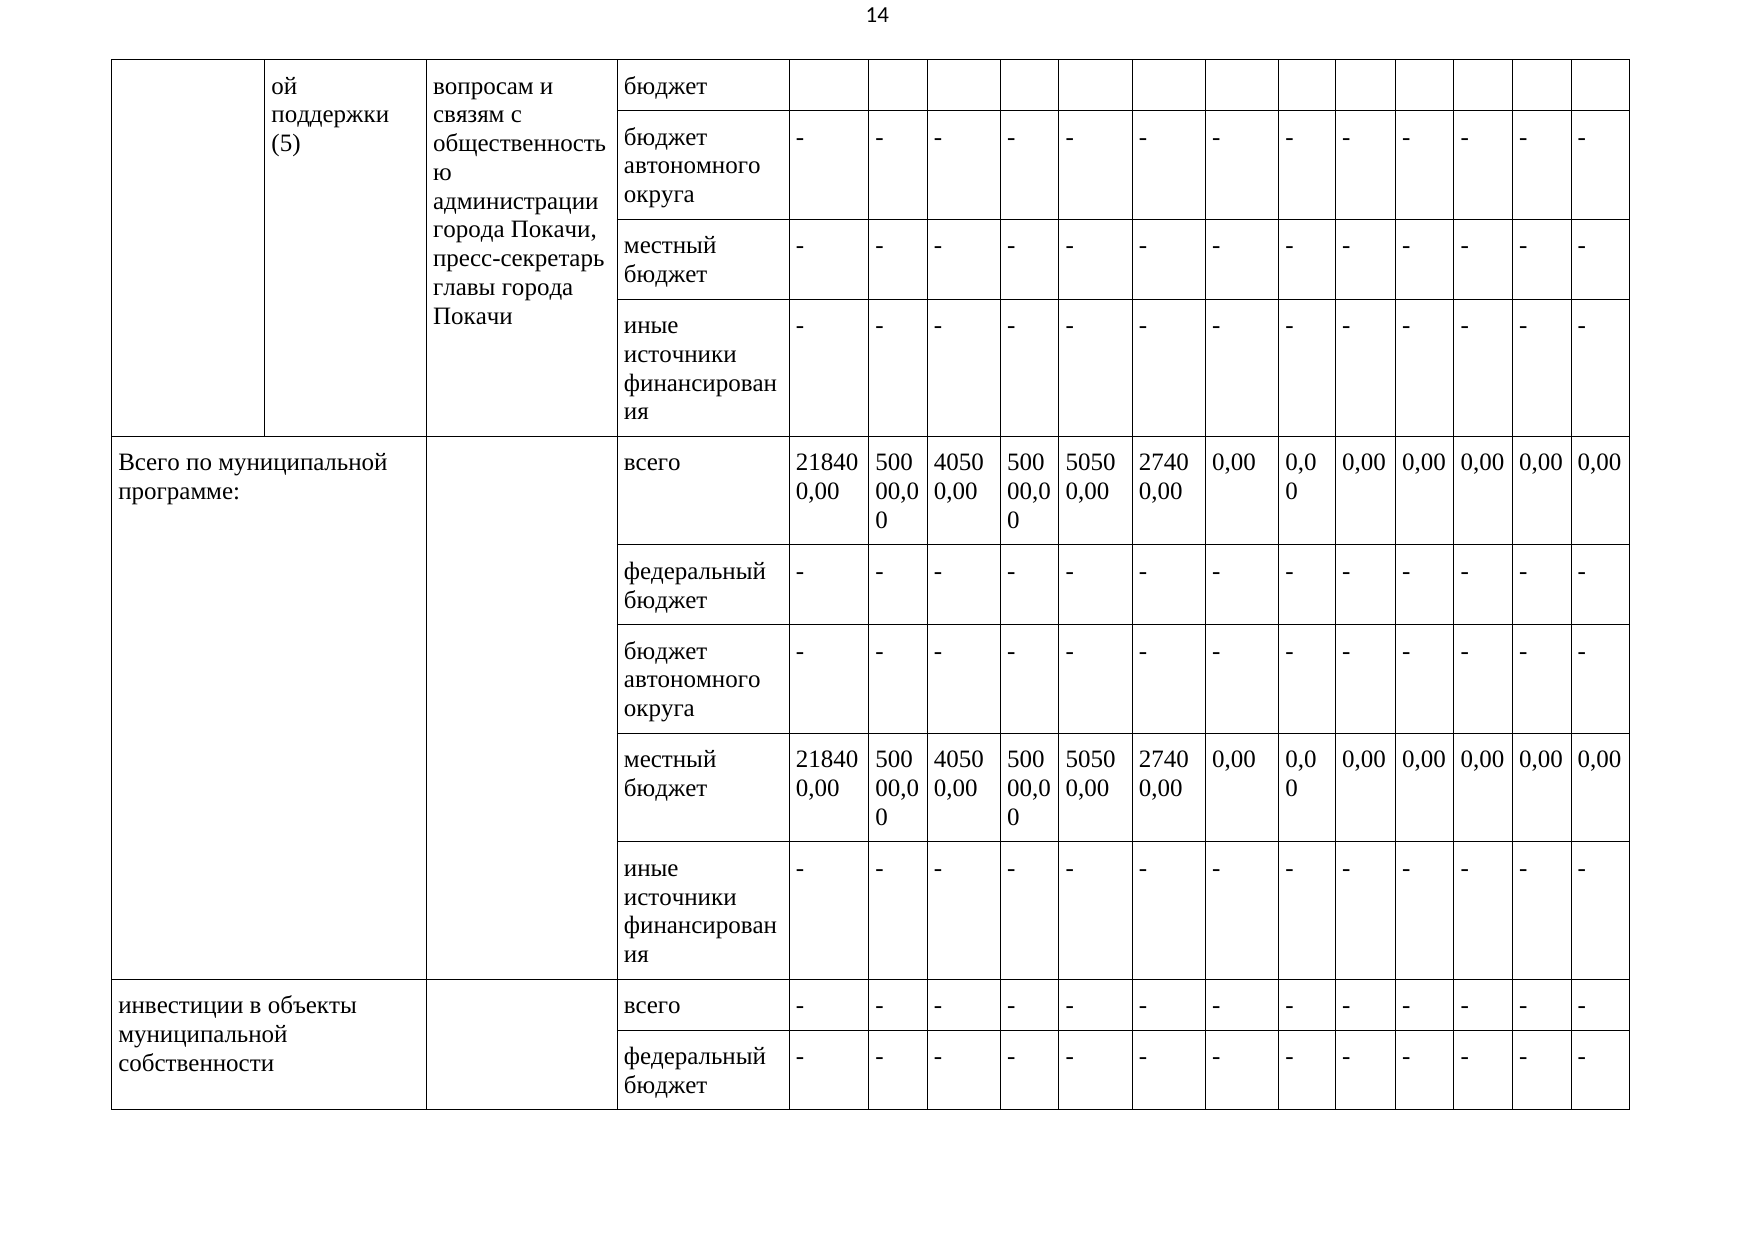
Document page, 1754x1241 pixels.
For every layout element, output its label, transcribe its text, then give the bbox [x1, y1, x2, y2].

table_cell - [790, 545, 868, 624]
table_cell - [1133, 1031, 1205, 1109]
table_cell - [1133, 111, 1205, 219]
table_cell 0,00 [1396, 437, 1453, 544]
table_cell - [1454, 842, 1512, 978]
table_cell 0,00 [1336, 437, 1395, 544]
table_cell 0,00 [1572, 437, 1629, 544]
table_cell - [1454, 545, 1512, 624]
table_cell - [1059, 842, 1132, 978]
table_cell - [1059, 220, 1132, 298]
table_cell - [928, 220, 1000, 298]
table_cell всего [618, 437, 789, 544]
table_cell - [1206, 980, 1278, 1029]
table_cell - [1279, 980, 1335, 1029]
table_cell - [1513, 60, 1571, 110]
table_cell - [928, 111, 1000, 219]
table_cell 218400,00 [790, 437, 868, 544]
table_cell - [1513, 300, 1571, 436]
table_cell Всего по муниципальной программе: [112, 437, 426, 978]
table_cell 50000,00 [1001, 437, 1058, 544]
table_cell - [869, 111, 927, 219]
table_cell - [1059, 60, 1132, 110]
table_cell - [1396, 842, 1453, 978]
table_cell - [1279, 842, 1335, 978]
table_cell - [1001, 300, 1058, 436]
table_cell 0,00 [1396, 734, 1453, 841]
table_cell 50000,00 [1001, 734, 1058, 841]
table_cell - [1336, 842, 1395, 978]
table_cell - [1336, 220, 1395, 298]
table_cell - [928, 1031, 1000, 1109]
table_cell 27400,00 [1133, 734, 1205, 841]
table_cell 50000,00 [869, 734, 927, 841]
table_cell - [1206, 111, 1278, 219]
table_cell - [790, 1031, 868, 1109]
table_cell - [928, 60, 1000, 110]
table_cell - [1206, 625, 1278, 733]
table_cell - [1513, 111, 1571, 219]
table_cell - [790, 300, 868, 436]
table_cell - [869, 980, 927, 1029]
table_cell 0,00 [1206, 734, 1278, 841]
table_cell - [1572, 545, 1629, 624]
table_cell - [1279, 111, 1335, 219]
table_cell - [928, 980, 1000, 1029]
table_cell - [1572, 980, 1629, 1029]
table_cell - [1336, 1031, 1395, 1109]
table_cell федеральный бюджет [618, 1031, 789, 1109]
table_cell - [1001, 625, 1058, 733]
table_cell 0,00 [1454, 437, 1512, 544]
table_cell - [1572, 625, 1629, 733]
table_cell федеральный бюджет [618, 60, 789, 110]
table_cell - [1572, 220, 1629, 298]
table_cell - [1513, 545, 1571, 624]
table_cell - [1206, 1031, 1278, 1109]
table_cell - [1001, 545, 1058, 624]
table_cell - [1454, 625, 1512, 733]
table_cell - [790, 220, 868, 298]
table_cell - [1396, 60, 1453, 110]
table_cell - [869, 545, 927, 624]
table_cell - [1454, 60, 1512, 110]
table_cell - [1059, 545, 1132, 624]
table_cell - [869, 842, 927, 978]
table_cell иные источники финансирования [618, 300, 789, 436]
table_cell - [1454, 980, 1512, 1029]
table_cell - [1396, 625, 1453, 733]
table_cell - [1133, 220, 1205, 298]
table_cell - [1572, 60, 1629, 110]
table_cell - [790, 980, 868, 1029]
table_cell - [1206, 842, 1278, 978]
table_cell - [1572, 842, 1629, 978]
table_cell - [1133, 60, 1205, 110]
table_cell - [1336, 111, 1395, 219]
table_cell - [928, 300, 1000, 436]
table_cell - [869, 1031, 927, 1109]
table_cell 0,00 [1279, 734, 1335, 841]
table_cell - [1396, 220, 1453, 298]
table_cell - [1513, 980, 1571, 1029]
table_cell - [1001, 220, 1058, 298]
table_cell - [1396, 545, 1453, 624]
table_cell - [1454, 300, 1512, 436]
table_cell - [790, 625, 868, 733]
table_cell - [1513, 1031, 1571, 1109]
table_cell - [1279, 625, 1335, 733]
table_cell - [1572, 1031, 1629, 1109]
table_cell - [1336, 545, 1395, 624]
table_cell 27400,00 [1133, 437, 1205, 544]
table_cell местный бюджет [618, 220, 789, 298]
table_cell - [1279, 300, 1335, 436]
table_cell - [790, 842, 868, 978]
table_cell - [1336, 60, 1395, 110]
table_cell 40500,00 [928, 437, 1000, 544]
table_cell бюджет автономного округа [618, 625, 789, 733]
table_cell - [1059, 300, 1132, 436]
table_cell иные источники финансирования [618, 842, 789, 978]
table_cell бюджет автономного округа [618, 111, 789, 219]
table_cell - [1059, 625, 1132, 733]
table_cell - [1133, 300, 1205, 436]
table_cell 50500,00 [1059, 437, 1132, 544]
table_cell 0,00 [1572, 734, 1629, 841]
table_cell - [1133, 625, 1205, 733]
table_cell - [1396, 980, 1453, 1029]
table_cell - [1336, 300, 1395, 436]
table_cell - [1454, 111, 1512, 219]
table_cell - [1133, 545, 1205, 624]
table_cell - [1279, 220, 1335, 298]
table_cell - [790, 111, 868, 219]
table_cell - [1513, 842, 1571, 978]
table_cell - [1336, 980, 1395, 1029]
table_cell всего [618, 980, 789, 1029]
table_cell - [1059, 111, 1132, 219]
table_cell федеральный бюджет [618, 545, 789, 624]
table_cell 40500,00 [928, 734, 1000, 841]
table_cell 50500,00 [1059, 734, 1132, 841]
table_cell - [1572, 300, 1629, 436]
table_cell - [1206, 60, 1278, 110]
table_cell - [1572, 111, 1629, 219]
table_cell - [1206, 300, 1278, 436]
table_cell [427, 980, 617, 1109]
table_cell - [869, 220, 927, 298]
table_cell - [1454, 220, 1512, 298]
table_cell - [1001, 111, 1058, 219]
table_cell - [1133, 842, 1205, 978]
table_cell - [869, 300, 927, 436]
table_cell - [790, 60, 868, 110]
table_cell - [1279, 545, 1335, 624]
table_cell - [869, 625, 927, 733]
table_cell - [1059, 1031, 1132, 1109]
table_cell 0,00 [1279, 437, 1335, 544]
table_cell - [1279, 60, 1335, 110]
table_cell - [1001, 60, 1058, 110]
table_cell 218400,00 [790, 734, 868, 841]
table_cell 0,00 [1206, 437, 1278, 544]
table_cell - [928, 625, 1000, 733]
table_cell 0,00 [1513, 437, 1571, 544]
table_cell - [1001, 842, 1058, 978]
table_cell - [1059, 980, 1132, 1029]
table_cell - [928, 545, 1000, 624]
table_cell - [928, 842, 1000, 978]
table_cell - [1396, 300, 1453, 436]
table_cell местный бюджет [618, 734, 789, 841]
table_cell - [869, 60, 927, 110]
table_cell [427, 437, 617, 978]
table_cell 50000,00 [869, 437, 927, 544]
table_cell - [1336, 625, 1395, 733]
table_cell - [1396, 1031, 1453, 1109]
table_cell - [1206, 220, 1278, 298]
table_cell инвестиции в объекты муниципальной собственности [112, 980, 426, 1109]
table_cell 0,00 [1336, 734, 1395, 841]
table_cell - [1396, 111, 1453, 219]
table_cell - [1513, 625, 1571, 733]
table_cell - [1133, 980, 1205, 1029]
table_cell - [1001, 1031, 1058, 1109]
table_cell - [1454, 1031, 1512, 1109]
table_cell - [1279, 1031, 1335, 1109]
table_cell - [1206, 545, 1278, 624]
table_cell 0,00 [1454, 734, 1512, 841]
table_cell 0,00 [1513, 734, 1571, 841]
table_cell - [1001, 980, 1058, 1029]
table_cell - [1513, 220, 1571, 298]
